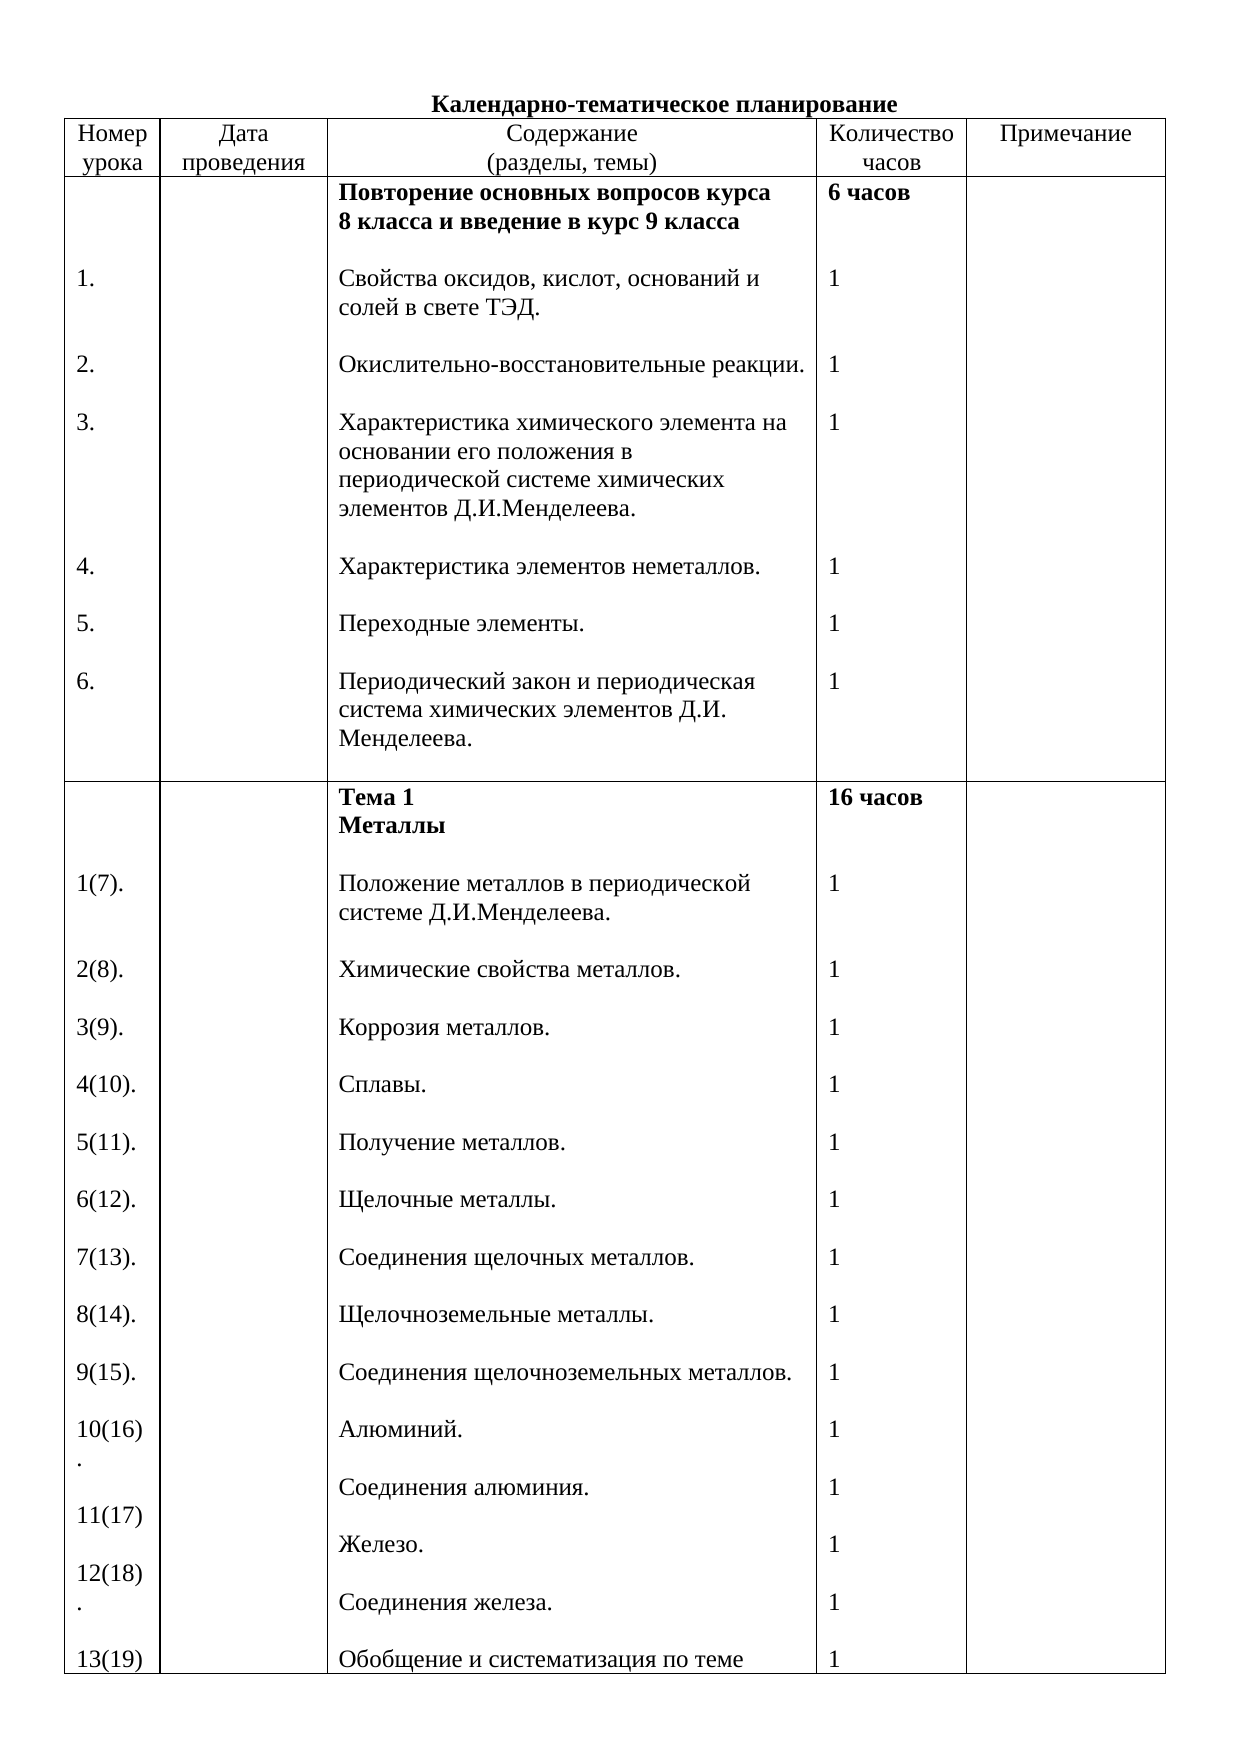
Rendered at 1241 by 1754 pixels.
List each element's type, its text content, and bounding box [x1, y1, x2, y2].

table_header Количество часов [817, 119, 966, 176]
table_cell [967, 782, 1165, 1673]
table_header Примечание [967, 119, 1165, 176]
table_header Дата проведения [161, 119, 327, 176]
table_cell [65, 782, 159, 1673]
table_cell Повторение основных вопросов курса 8 класса и введение в курс 9 класса Свойства оксидов, кислот, оснований и солей в свете ТЭД. Окислительно-восстановительные реакции. Характеристика химического элемента на основании его положения в периодической системе химических элементов Д.И.Менделеева. Характеристика элементов неметаллов. Переходные элементы. Периодический закон и периодическая система химических элементов Д.И. Менделеева. [328, 177, 816, 781]
table_header Содержание (разделы, темы) [328, 119, 816, 176]
table_cell [161, 782, 327, 1673]
table_cell 6 часов 1 1 1 1 1 1 [817, 177, 966, 781]
table_cell 1. 2. 3. 4. 5. 6. [65, 177, 159, 781]
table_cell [328, 782, 816, 1673]
table_cell [161, 177, 327, 781]
text Календарно-тематическое планирование [177, 89, 1152, 117]
table_header Номер урока [65, 119, 159, 176]
table_cell [967, 177, 1165, 781]
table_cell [817, 782, 966, 1673]
